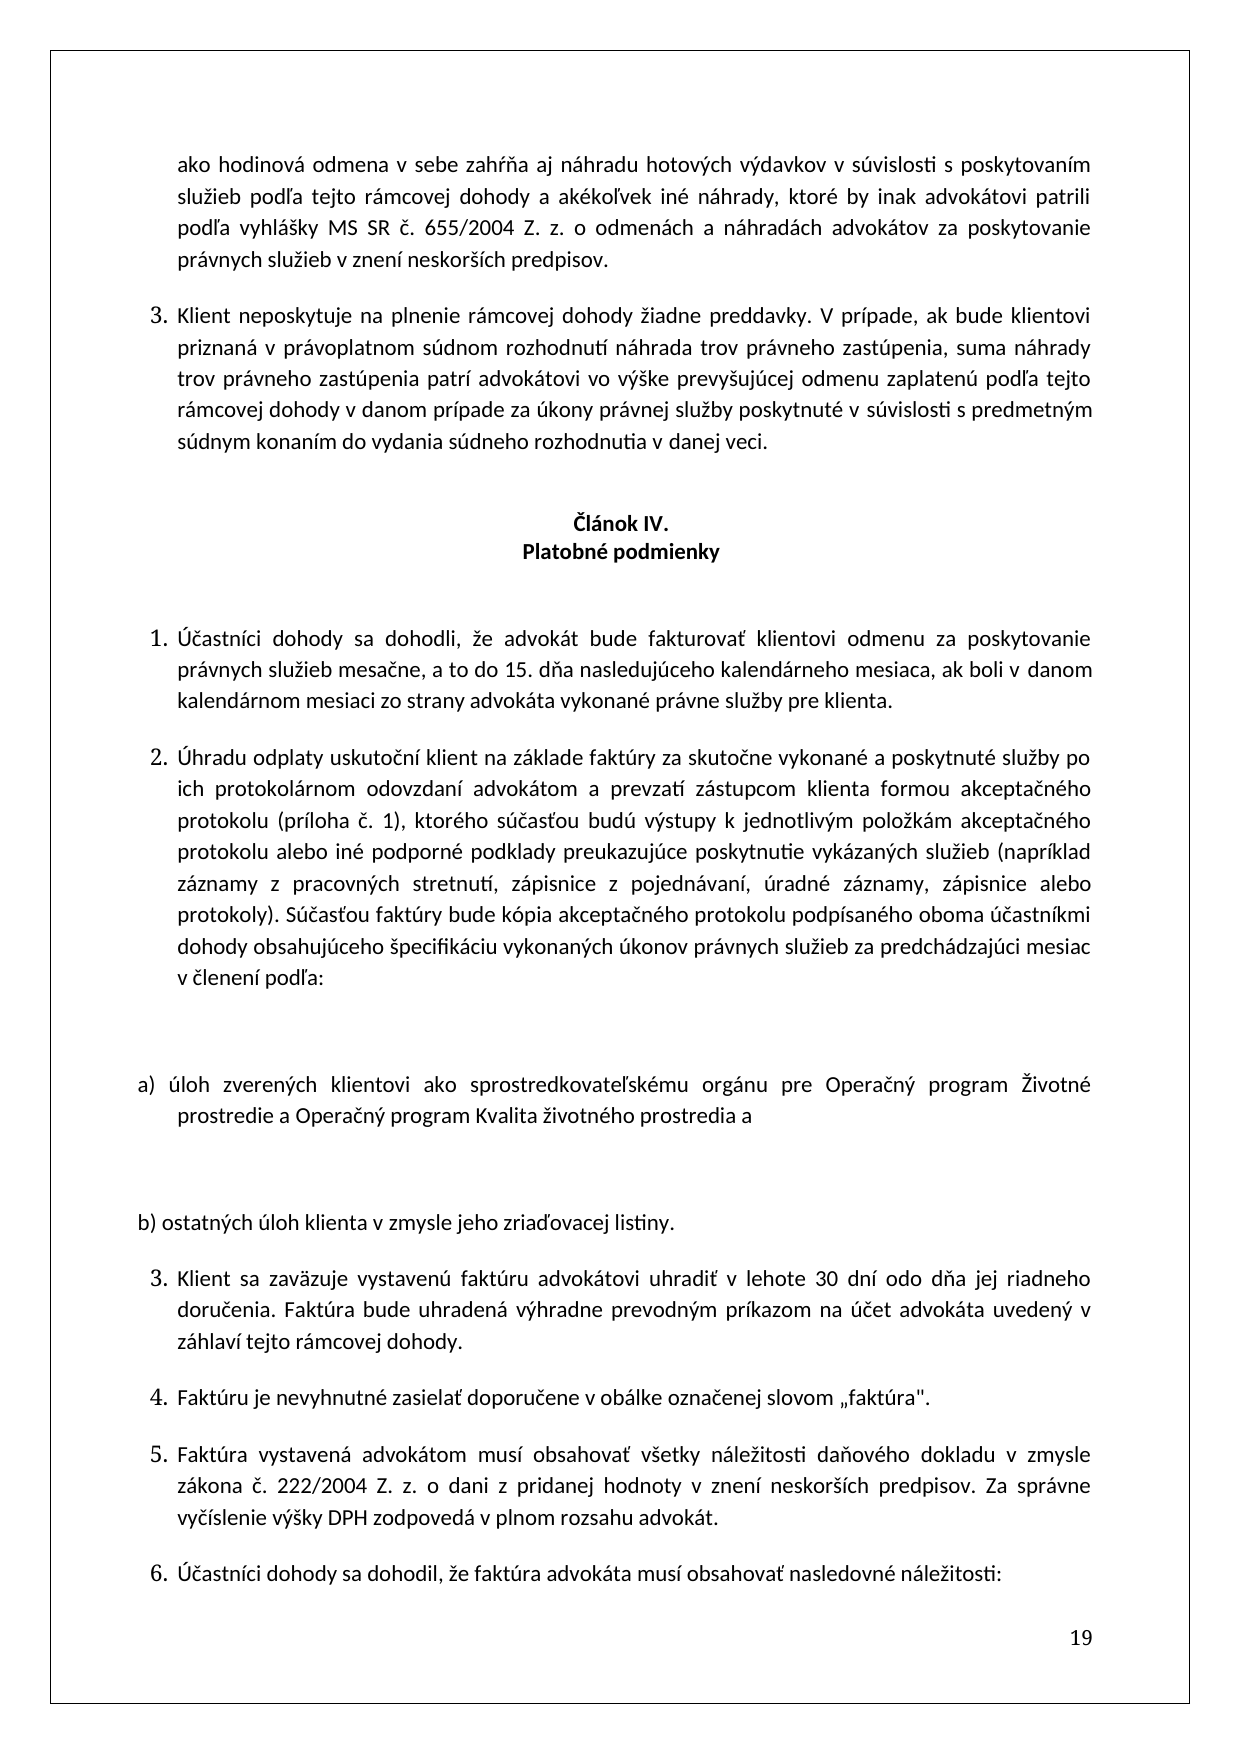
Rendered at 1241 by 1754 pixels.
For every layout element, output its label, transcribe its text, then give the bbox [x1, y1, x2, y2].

list Úhradu odplaty uskutoční klient na základe faktúry za skutočne vykonané a poskytnuté služby po ich protokolárnom odovzdaní advokátom a prevzatí zástupcom klienta formou akceptačného protokolu (príloha č. 1), ktorého súčasťou budú výstupy k jednotlivým položkám akceptačného protokolu alebo iné podporné podklady preukazujúce poskytnutie vykázaných služieb (napríklad záznamy z pracovných stretnutí, zápisnice z pojednávaní, úradné záznamy, zápisnice alebo protokoly). Súčasťou faktúry bude kópia akceptačného protokolu podpísaného oboma účastníkmi dohody obsahujúceho špecifikáciu vykonaných úkonov právnych služieb za predchádzajúci mesiac v členení podľa: [149, 740, 1093, 992]
list Faktúra vystavená advokátom musí obsahovať všetky náležitosti daňového dokladu v zmysle zákona č. 222/2004 Z. z. o dani z pridanej hodnoty v znení neskorších predpisov. Za správne vyčíslenie výšky DPH zodpovedá v plnom rozsahu advokát. [149, 1437, 1093, 1531]
list Účastníci dohody sa dohodli, že advokát bude fakturovať klientovi odmenu za poskytovanie právnych služieb mesačne, a to do 15. dňa nasledujúceho kalendárneho mesiaca, ak boli v danom kalendárnom mesiaci zo strany advokáta vykonané právne služby pre klienta. [149, 621, 1093, 715]
text Článok IV. [149, 509, 1093, 537]
list Účastníci dohody sa dohodil, že faktúra advokáta musí obsahovať nasledovné náležitosti: [149, 1556, 1093, 1588]
text a) úloh zverených klientovi ako sprostredkovateľskému orgánu pre Operačný program Životné prostredie a Operačný program Kvalita životného prostredia a [137, 1067, 1093, 1130]
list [149, 148, 1093, 273]
text b) ostatných úloh klienta v zmysle jeho zriaďovacej listiny. [137, 1205, 1093, 1236]
text Platobné podmienky [149, 537, 1093, 565]
list Klient sa zaväzuje vystavenú faktúru advokátovi uhradiť v lehote 30 dní odo dňa jej riadneho doručenia. Faktúra bude uhradená výhradne prevodným príkazom na účet advokáta uvedený v záhlaví tejto rámcovej dohody. [149, 1261, 1093, 1356]
list Faktúru je nevyhnutné zasielať doporučene v obálke označenej slovom „faktúra". [149, 1381, 1093, 1412]
list Klient neposkytuje na plnenie rámcovej dohody žiadne preddavky. V prípade, ak bude klientovi priznaná v právoplatnom súdnom rozhodnutí náhrada trov právneho zastúpenia, suma náhrady trov právneho zastúpenia patrí advokátovi vo výške prevyšujúcej odmenu zaplatenú podľa tejto rámcovej dohody v danom prípade za úkony právnej služby poskytnuté v súvislosti s predmetným súdnym konaním do vydania súdneho rozhodnutia v danej veci. [149, 298, 1093, 456]
